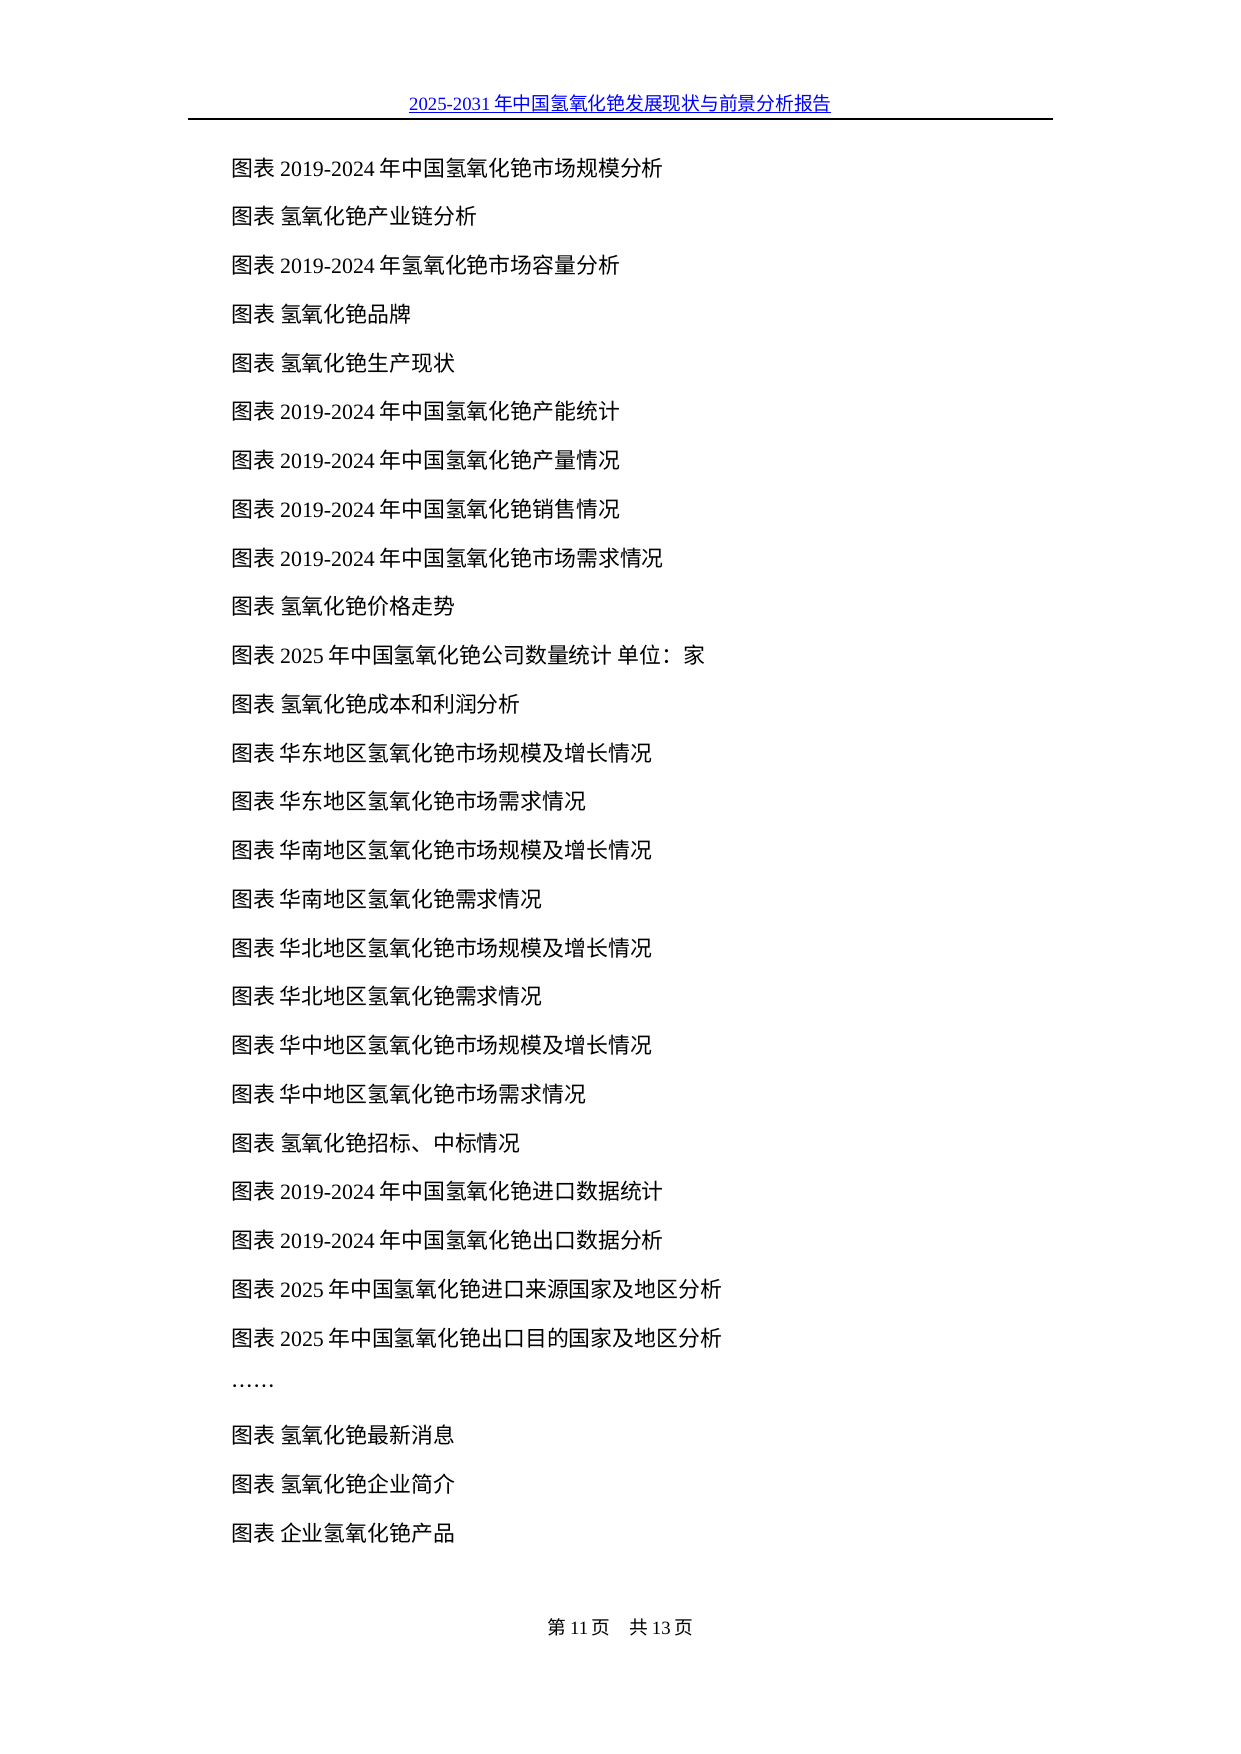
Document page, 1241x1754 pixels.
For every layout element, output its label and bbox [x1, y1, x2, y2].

text [187, 150, 1053, 1548]
